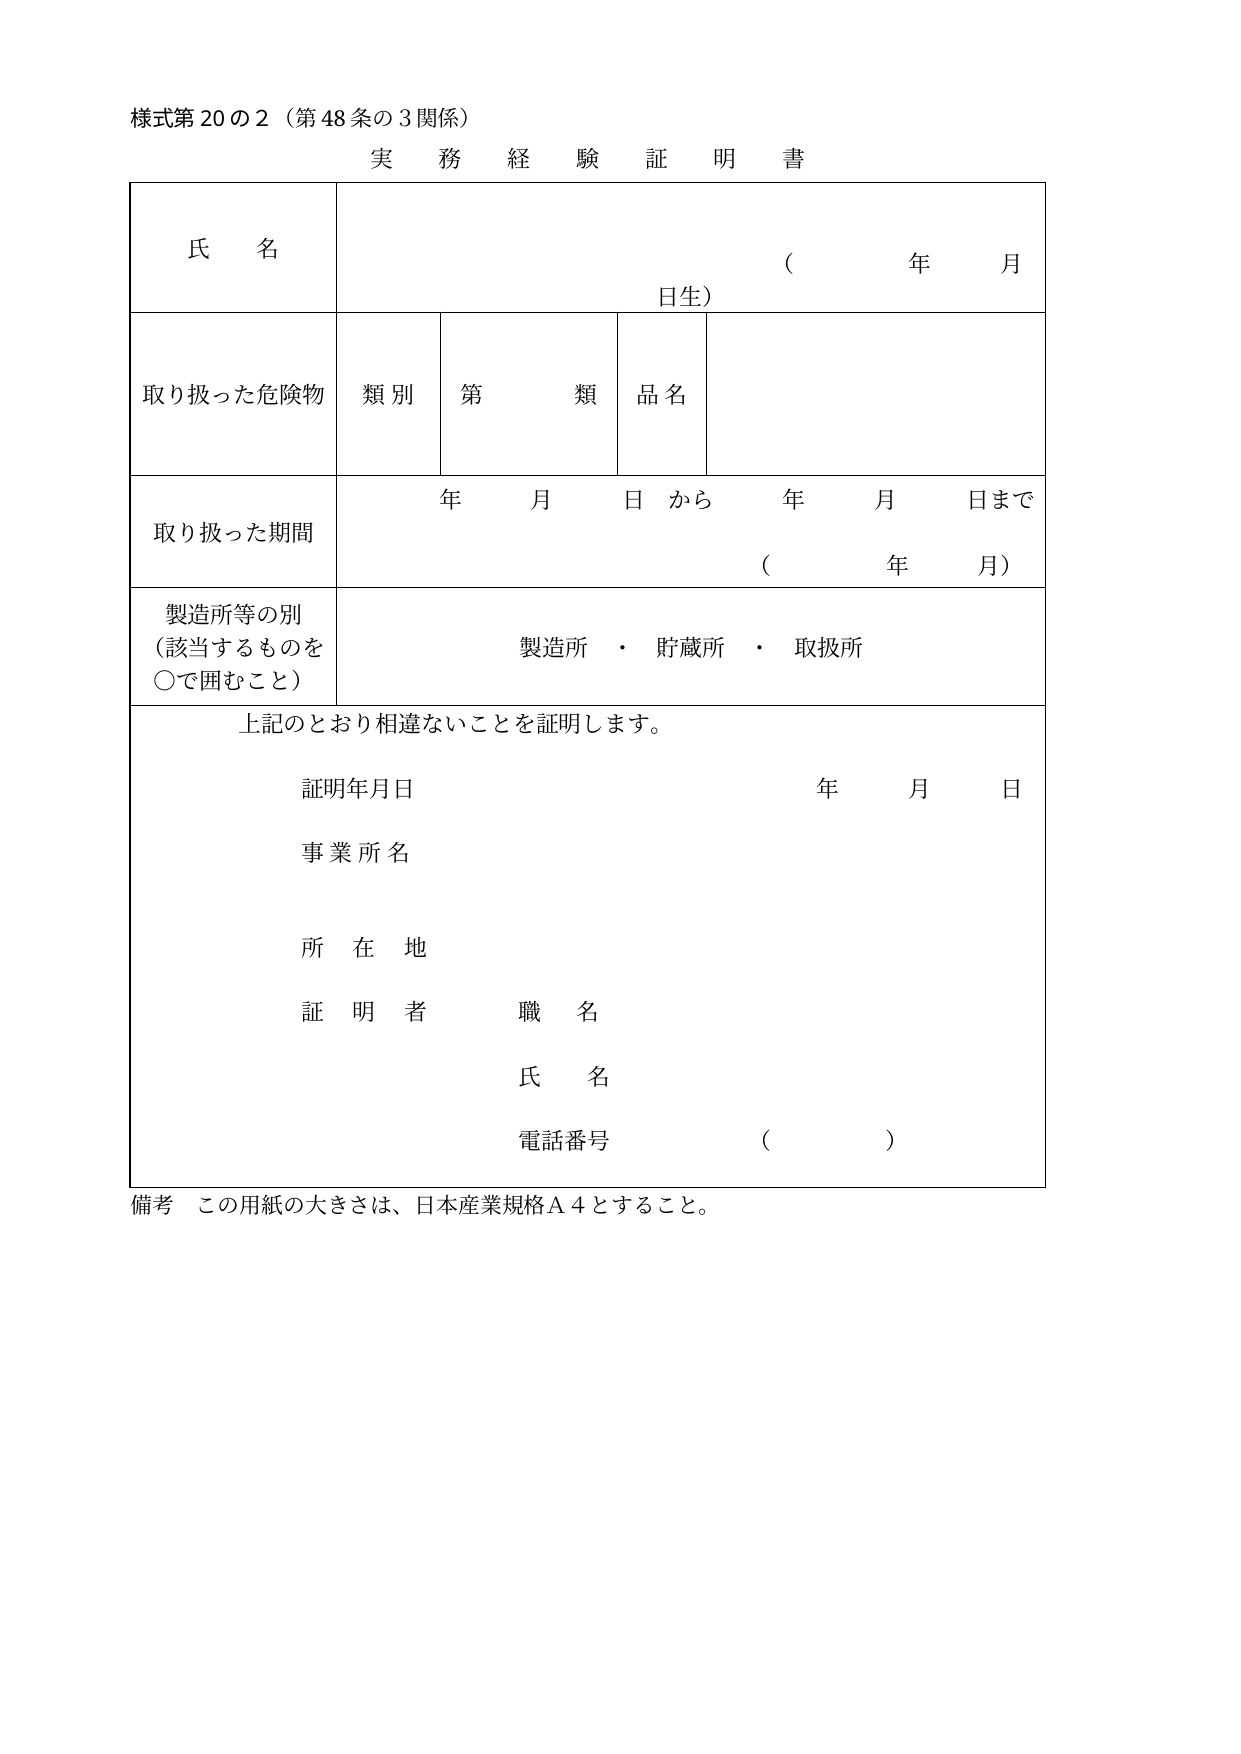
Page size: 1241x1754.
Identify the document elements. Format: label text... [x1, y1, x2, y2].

table_cell [707, 313, 1045, 475]
table_cell 第 類 [441, 313, 617, 475]
table_cell 取り扱った危険物 [131, 313, 336, 475]
table_cell 氏 名 [131, 183, 336, 312]
table_cell 製造所等の別 （該当するものを○で囲むこと） [131, 588, 336, 705]
text 様式第20の２（第48条の３関係） [130, 101, 1157, 132]
table_cell 取り扱った期間 [131, 476, 336, 587]
table_cell 製造所 ・ 貯蔵所 ・ 取扱所 [337, 588, 1045, 705]
table_header 実 務 経 験 証 明 書 [130, 132, 1045, 182]
table_cell 年 月 日 から 年 月 日まで （ 年 月） [337, 476, 1045, 587]
table_cell 上記のとおり相違ないことを証明します。 証明年月日 年 月 日 事 業 所 名 所 在 地 証 明 者 職 名 氏 名 電話番号 （ ） [131, 706, 1045, 1187]
table_cell 類 別 [337, 313, 440, 475]
text 備考 この用紙の大きさは、日本産業規格Ａ４とすること。 [130, 1188, 1157, 1219]
table_cell 品 名 [618, 313, 706, 475]
table_cell （ 年 月 日生） [337, 183, 1045, 312]
